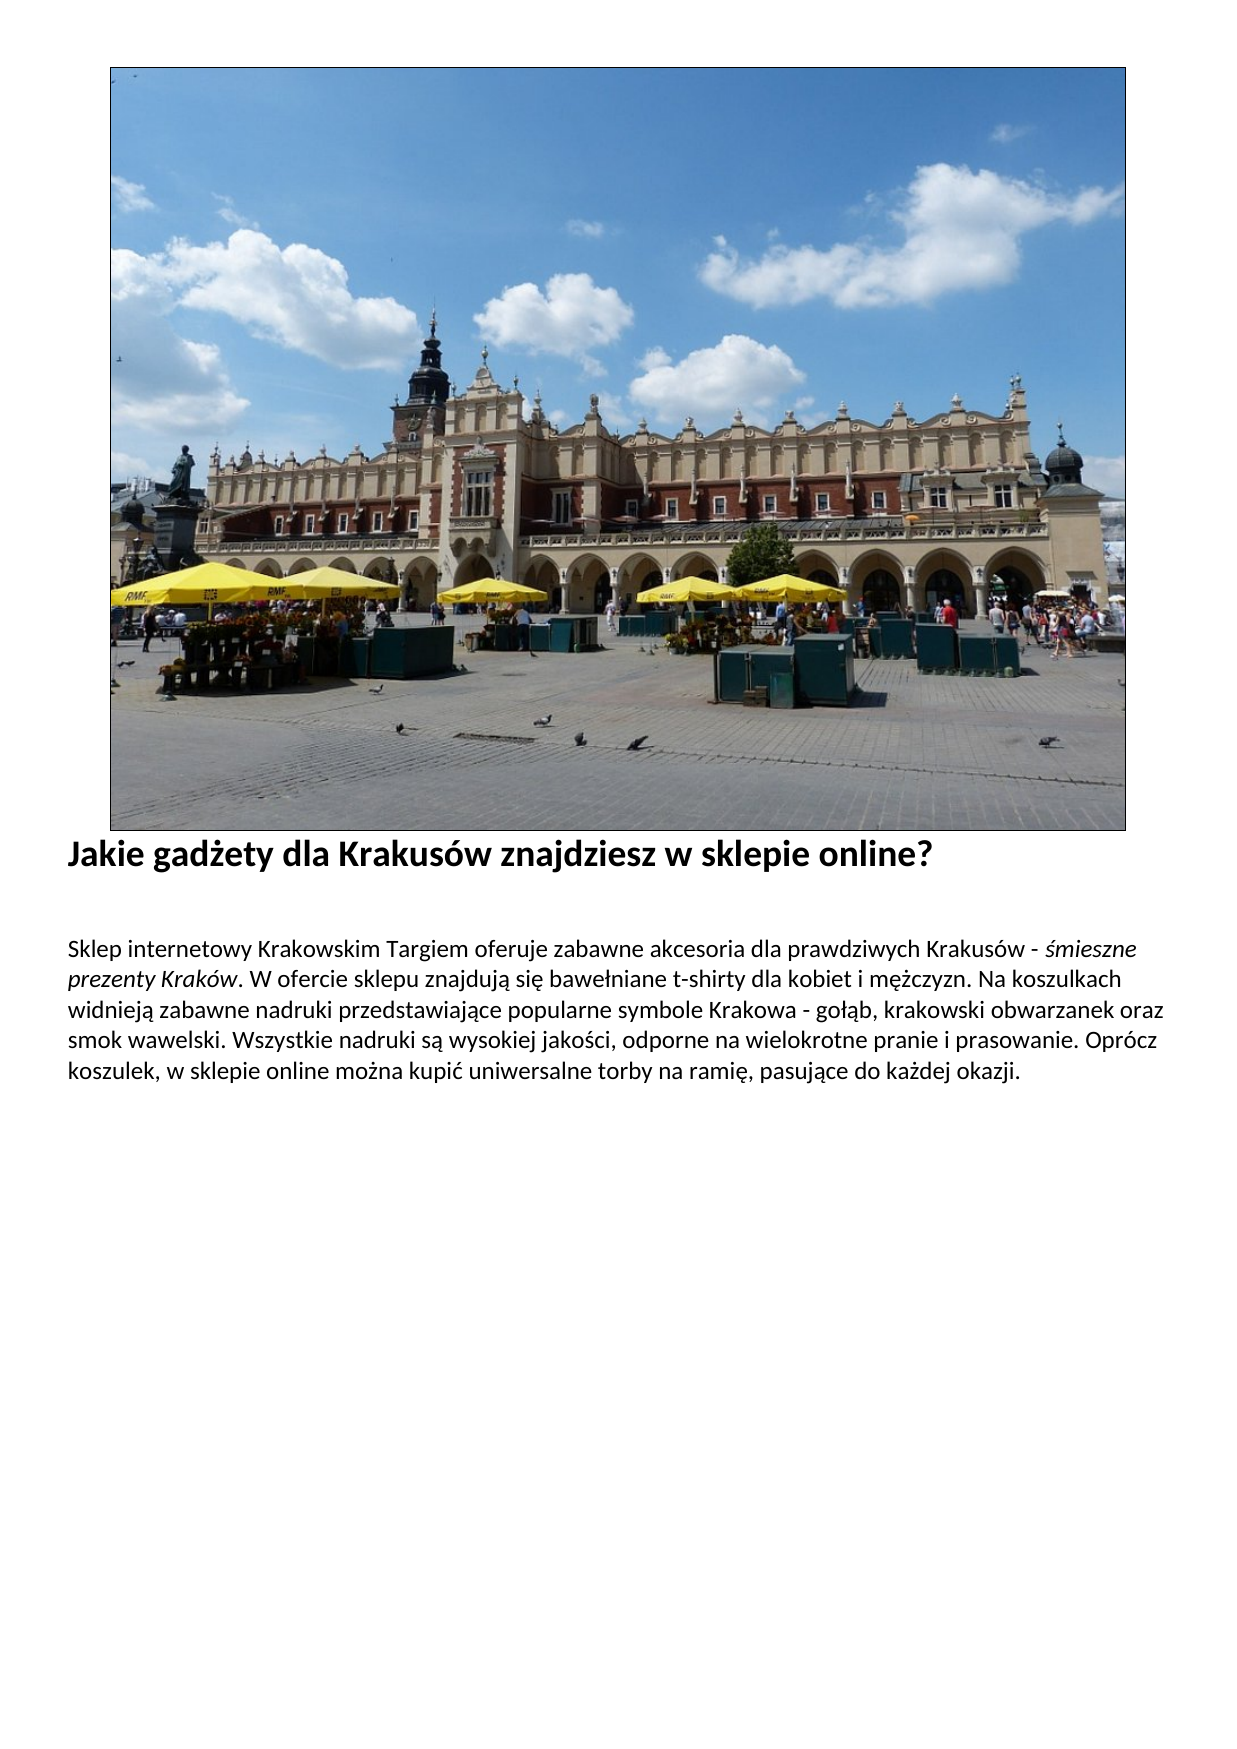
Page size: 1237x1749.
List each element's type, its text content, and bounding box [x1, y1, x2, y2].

picture [111, 68, 1125, 830]
text Sklep internetowy Krakowskim Targiem oferuje zabawne akcesoria dla prawdziwych Krakusów - śmieszne prezenty Kraków. W ofercie sklepu znajdują się bawełniane t-shirty dla kobiet i mężczyzn. Na koszulkach widnieją zabawne nadruki przedstawiające popularne symbole Krakowa - gołąb, krakowski obwarzanek oraz smok wawelski. Wszystkie nadruki są wysokiej jakości, odporne na wielokrotne pranie i prasowanie. Oprócz koszulek, w sklepie online można kupić uniwersalne torby na ramię, pasujące do każdej okazji. [68, 933, 1169, 1085]
text Jakie gadżety dla Krakusów znajdziesz w sklepie online? [68, 830, 1169, 876]
